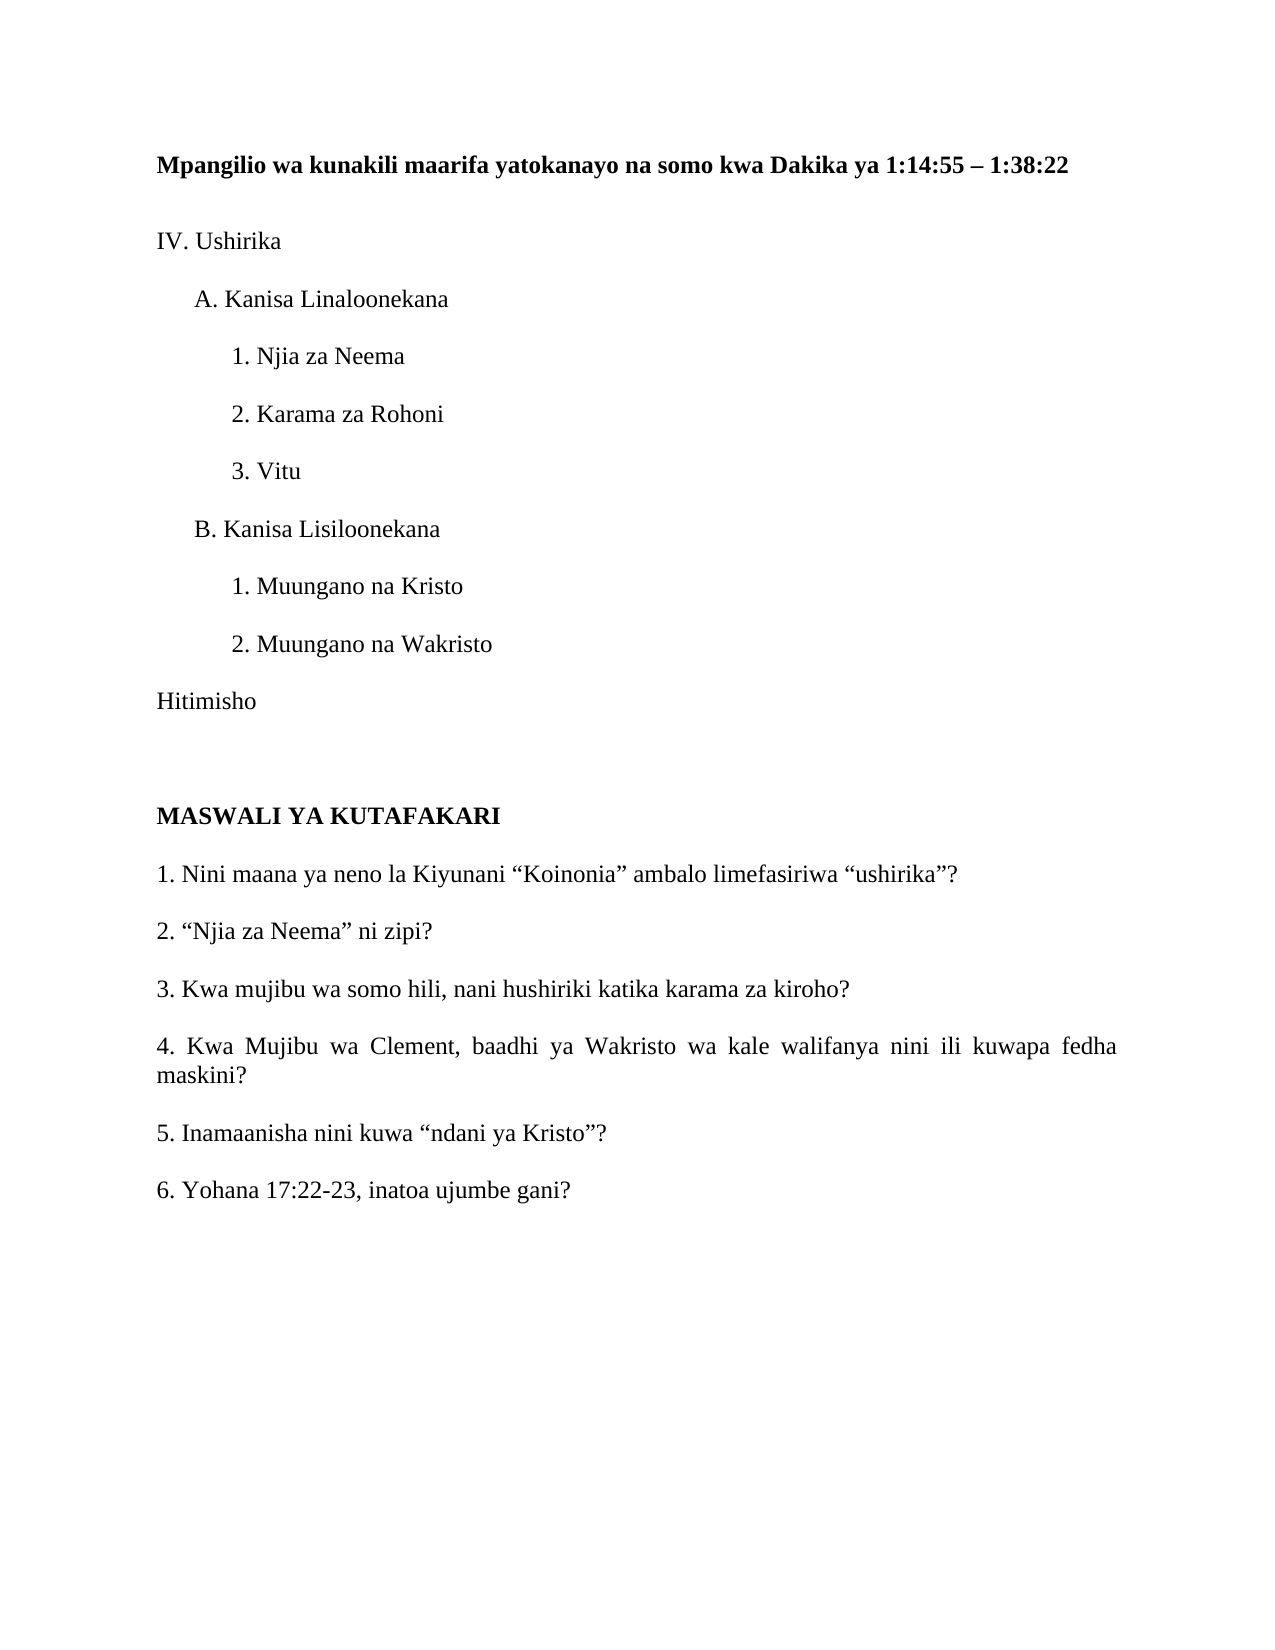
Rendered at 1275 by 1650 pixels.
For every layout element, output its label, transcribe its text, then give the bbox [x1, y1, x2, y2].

text 5. Inamaanisha nini kuwa “ndani ya Kristo”? [156, 1118, 1118, 1146]
text 6. Yohana 17:22-23, inatoa ujumbe gani? [156, 1175, 1118, 1204]
text 2. Karama za Rohoni [156, 399, 1118, 428]
text Mpangilio wa kunakili maarifa yatokanayo na somo kwa Dakika ya 1:14:55 – 1:38:22 [156, 150, 1118, 179]
text 4. Kwa Mujibu wa Clement, baadhi ya Wakristo wa kale walifanya nini ili kuwapa fedha maskini? [156, 1031, 1118, 1089]
text MASWALI YA KUTAFAKARI [156, 801, 1118, 830]
text Hitimisho [156, 686, 1118, 715]
text 2. “Njia za Neema” ni zipi? [156, 916, 1118, 945]
text 2. Muungano na Wakristo [156, 629, 1118, 658]
text 1. Nini maana ya neno la Kiyunani “Koinonia” ambalo limefasiriwa “ushirika”? [156, 859, 1118, 888]
text B. Kanisa Lisiloonekana [156, 514, 1118, 543]
text A. Kanisa Linaloonekana [156, 284, 1118, 313]
text 3. Kwa mujibu wa somo hili, nani hushiriki katika karama za kiroho? [156, 974, 1118, 1003]
text 1. Muungano na Kristo [156, 571, 1118, 600]
text 1. Njia za Neema [156, 341, 1118, 370]
text 3. Vitu [156, 456, 1118, 485]
text IV. Ushirika [156, 226, 1118, 255]
